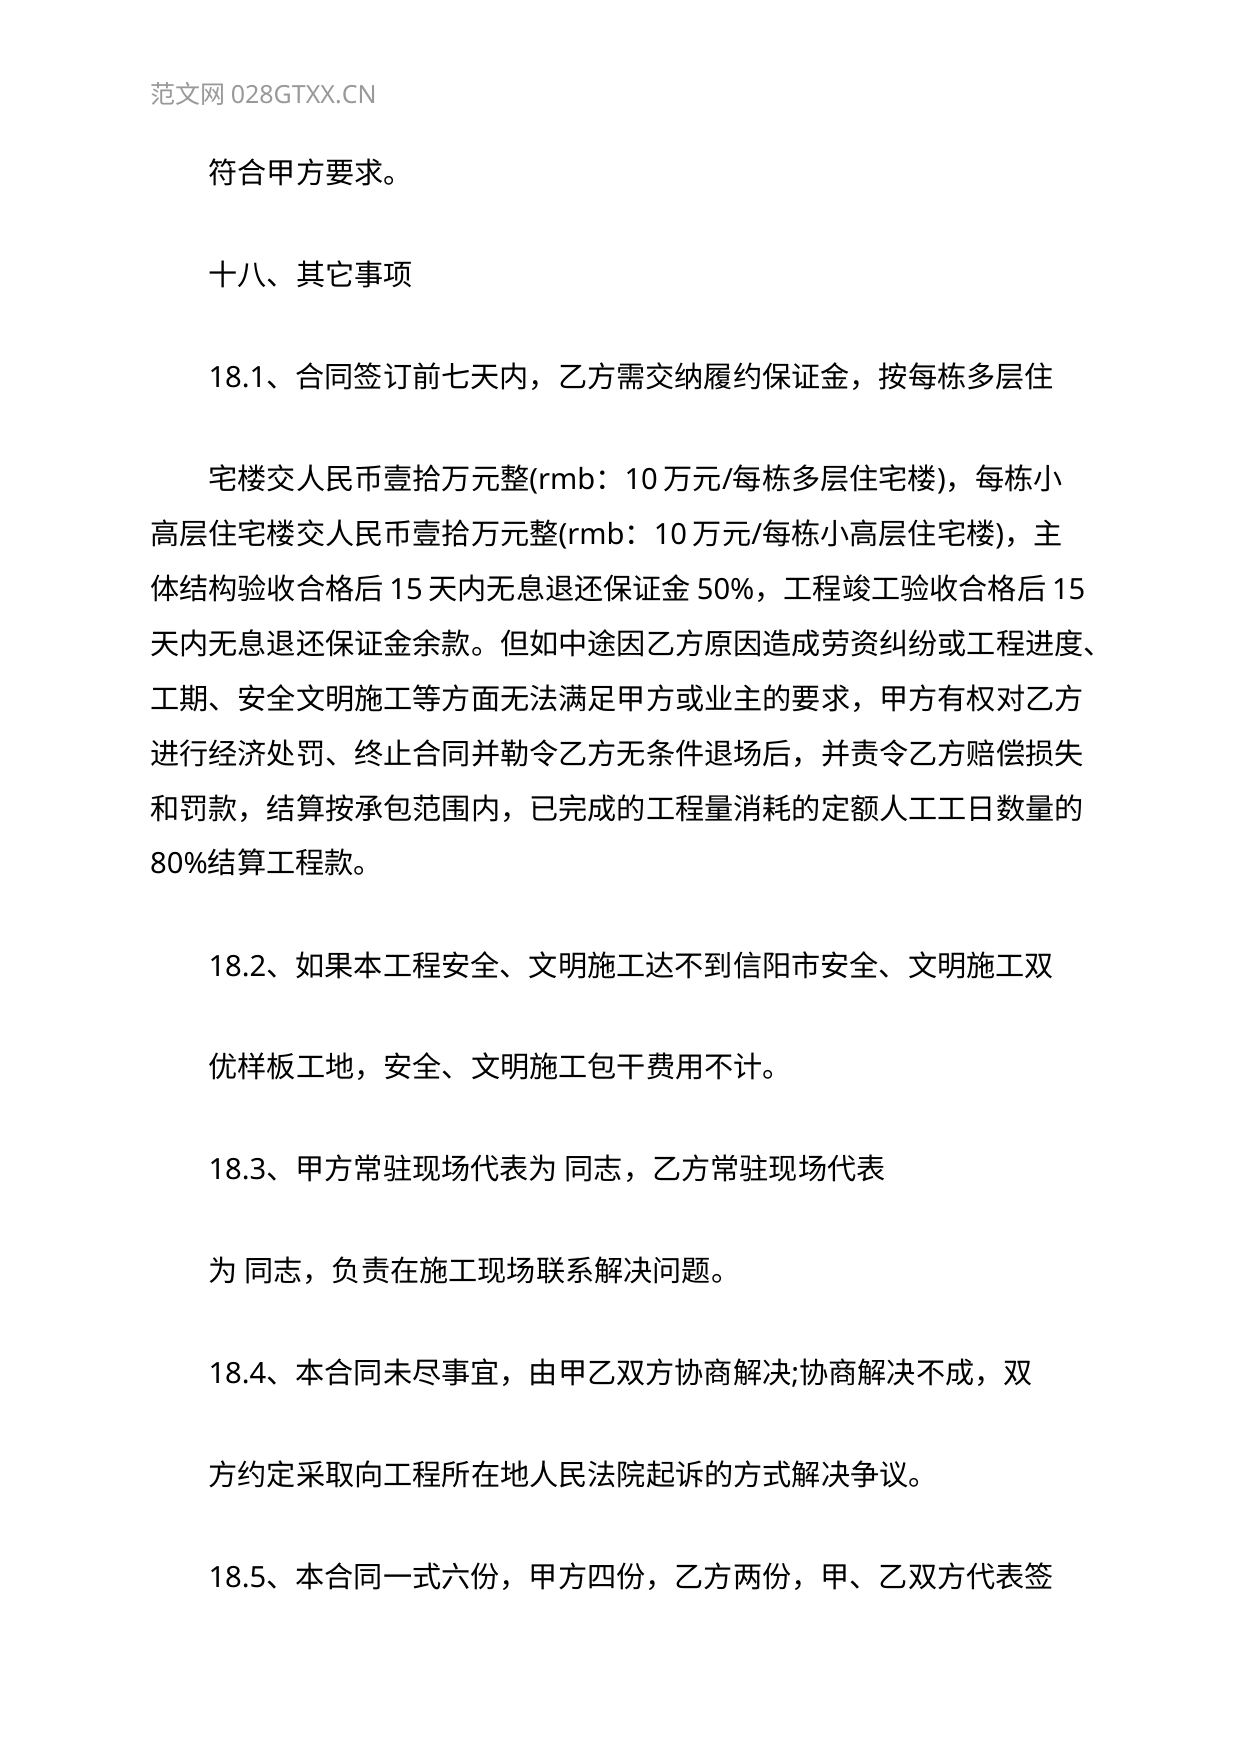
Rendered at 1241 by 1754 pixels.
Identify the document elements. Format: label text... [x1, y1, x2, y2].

text 优样板工地，安全、文明施工包干费用不计。 [150, 1044, 1090, 1086]
text 18.2、如果本工程安全、文明施工达不到信阳市安全、文明施工双 [150, 942, 1090, 984]
text 18.3、甲方常驻现场代表为 同志，乙方常驻现场代表 [150, 1146, 1090, 1188]
text 十八、其它事项 [150, 252, 1090, 294]
text 符合甲方要求。 [150, 150, 1090, 192]
text 18.1、合同签订前七天内，乙方需交纳履约保证金，按每栋多层住 [150, 353, 1090, 396]
text 宅楼交人民币壹拾万元整(rmb：10万元/每栋多层住宅楼)，每栋小高层住宅楼交人民币壹拾万元整(rmb：10万元/每栋小高层住宅楼)，主体结构验收合格后15天内无息退还保证金50%，工程竣工验收合格后15天内无息退还保证金余款。但如中途因乙方原因造成劳资纠纷或工程进度、工期、安全文明施工等方面无法满足甲方或业主的要求，甲方有权对乙方进行经济处罚、终止合同并勒令乙方无条件退场后，并责令乙方赔偿损失和罚款，结算按承包范围内，已完成的工程量消耗的定额人工工日数量的80%结算工程款。 [150, 456, 1090, 882]
text 18.5、本合同一式六份，甲方四份，乙方两份，甲、乙双方代表签 [150, 1553, 1090, 1596]
text 18.4、本合同未尽事宜，由甲乙双方协商解决;协商解决不成，双 [150, 1349, 1090, 1392]
text 为 同志，负责在施工现场联系解决问题。 [150, 1248, 1090, 1290]
text 方约定采取向工程所在地人民法院起诉的方式解决争议。 [150, 1452, 1090, 1494]
